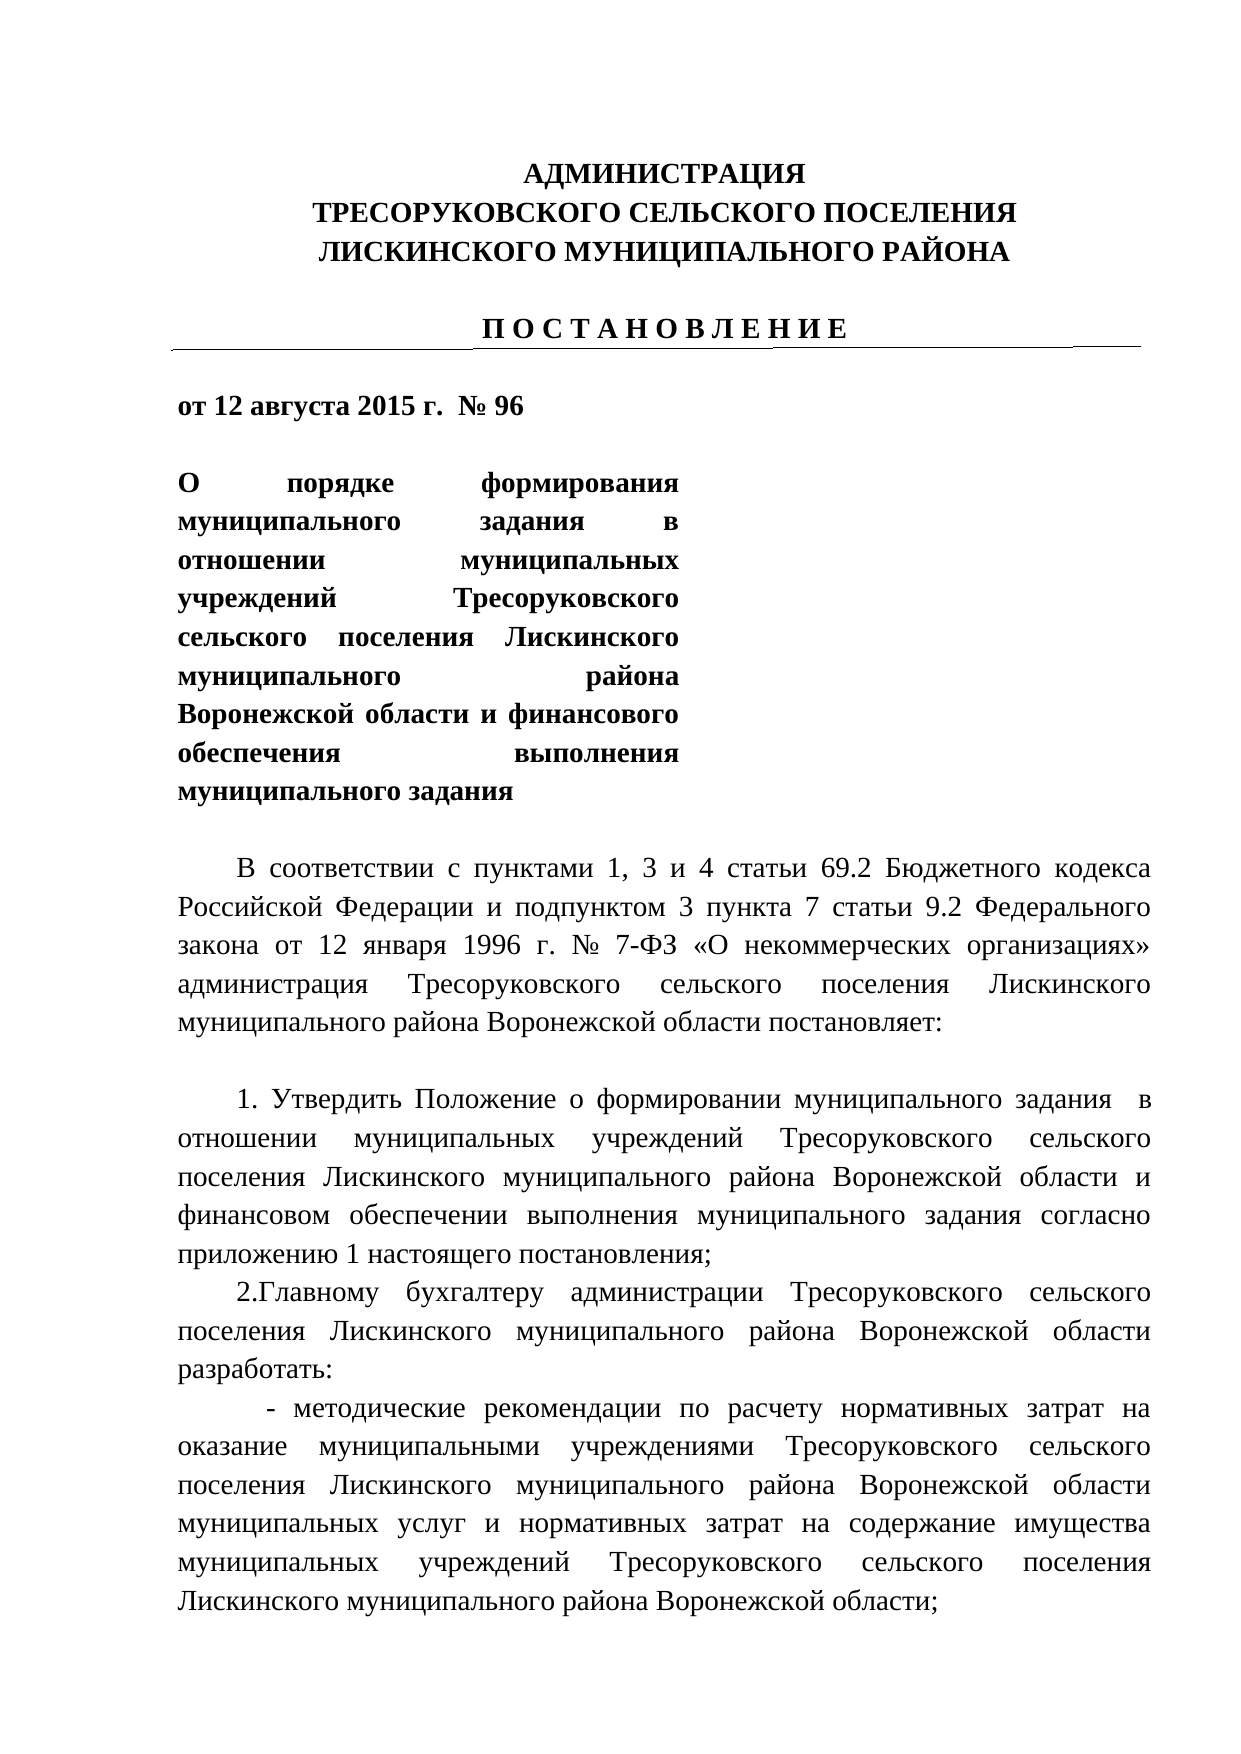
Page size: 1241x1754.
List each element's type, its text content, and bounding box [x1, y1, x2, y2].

text О порядке формирования муниципального задания в отношении муниципальных учреждений Тресоруковского сельского поселения Лискинского муниципального района Воронежской области и финансового обеспечения выполнения муниципального задания [177, 465, 679, 807]
text от 12 августа 2015 г. № 96 [177, 388, 679, 421]
text ЛИСКИНСКОГО МУНИЦИПАЛЬНОГО РАЙОНА [177, 234, 1152, 267]
text АДМИНИСТРАЦИЯ [177, 157, 1152, 190]
text П О С Т А Н О В Л Е Н И Е [177, 311, 1152, 344]
text 2.Главному бухгалтеру администрации Тресоруковского сельского поселения Лискинского муниципального района Воронежской области разработать: [177, 1274, 1152, 1385]
text ТРЕСОРУКОВСКОГО СЕЛЬСКОГО ПОСЕЛЕНИЯ [177, 195, 1152, 229]
text В соответствии с пунктами 1, 3 и 4 статьи 69.2 Бюджетного кодекса Российской Федерации и подпунктом 3 пункта 7 статьи 9.2 Федерального закона от 12 января . № 7-ФЗ «О некоммерческих организациях» администрация Тресоруковского сельского поселения Лискинского муниципального района Воронежской области постановляет: [177, 850, 1152, 1038]
text 1. Утвердить Положение о формировании муниципального задания в отношении муниципальных учреждений Тресоруковского сельского поселения Лискинского муниципального района Воронежской области и финансовом обеспечении выполнения муниципального задания согласно приложению 1 настоящего постановления; [177, 1082, 1152, 1269]
text - методические рекомендации по расчету нормативных затрат на оказание муниципальными учреждениями Тресоруковского сельского поселения Лискинского муниципального района Воронежской области муниципальных услуг и нормативных затрат на содержание имущества муниципальных учреждений Тресоруковского сельского поселения Лискинского муниципального района Воронежской области; [177, 1390, 1152, 1616]
